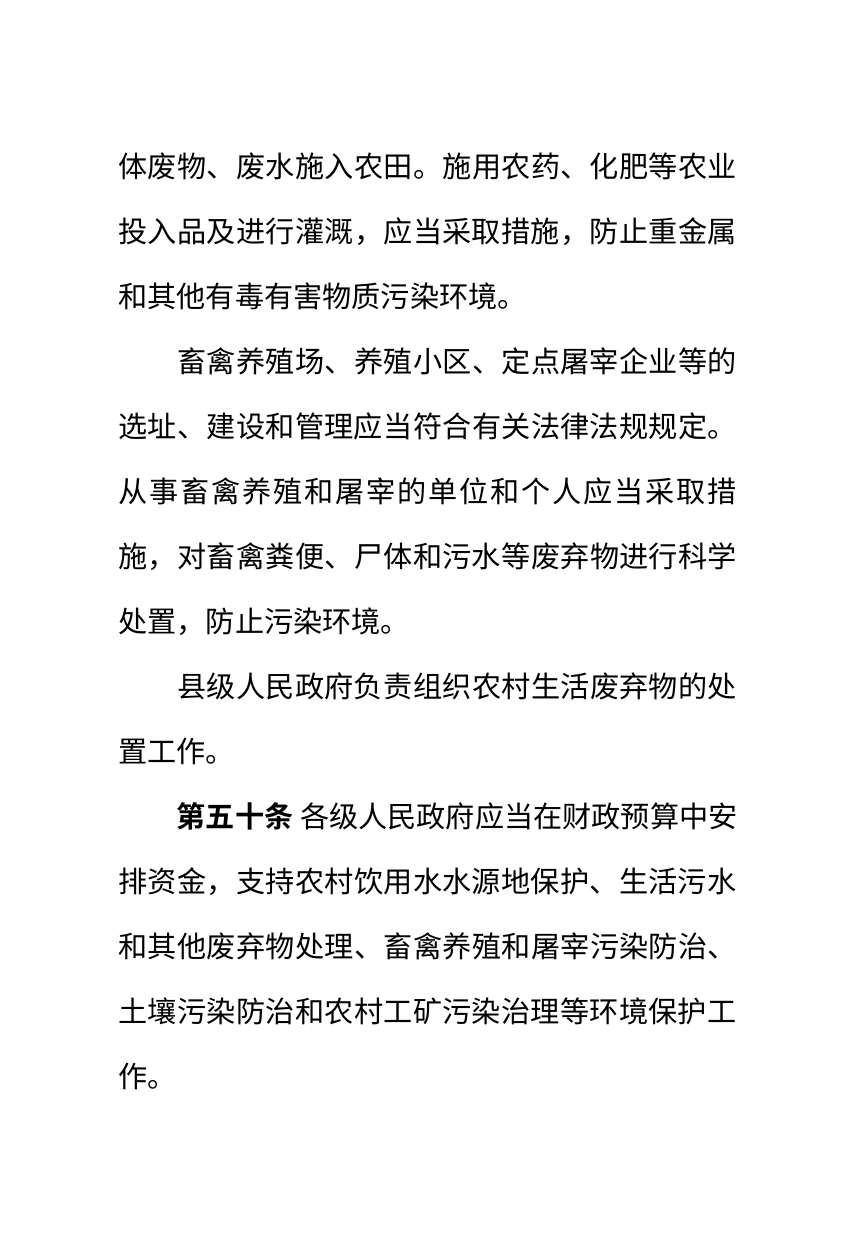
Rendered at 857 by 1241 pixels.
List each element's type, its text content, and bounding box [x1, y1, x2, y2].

text 县级人民政府负责组织农村生活废弃物的处置工作。 [118, 653, 738, 783]
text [118, 133, 738, 328]
text 畜禽养殖场、养殖小区、定点屠宰企业等的选址、建设和管理应当符合有关法律法规规定。从事畜禽养殖和屠宰的单位和个人应当采取措施，对畜禽粪便、尸体和污水等废弃物进行科学处置，防止污染环境。 [118, 328, 738, 653]
text 第五十条 各级人民政府应当在财政预算中安排资金，支持农村饮用水水源地保护、生活污水和其他废弃物处理、畜禽养殖和屠宰污染防治、土壤污染防治和农村工矿污染治理等环境保护工作。 [118, 783, 738, 1108]
